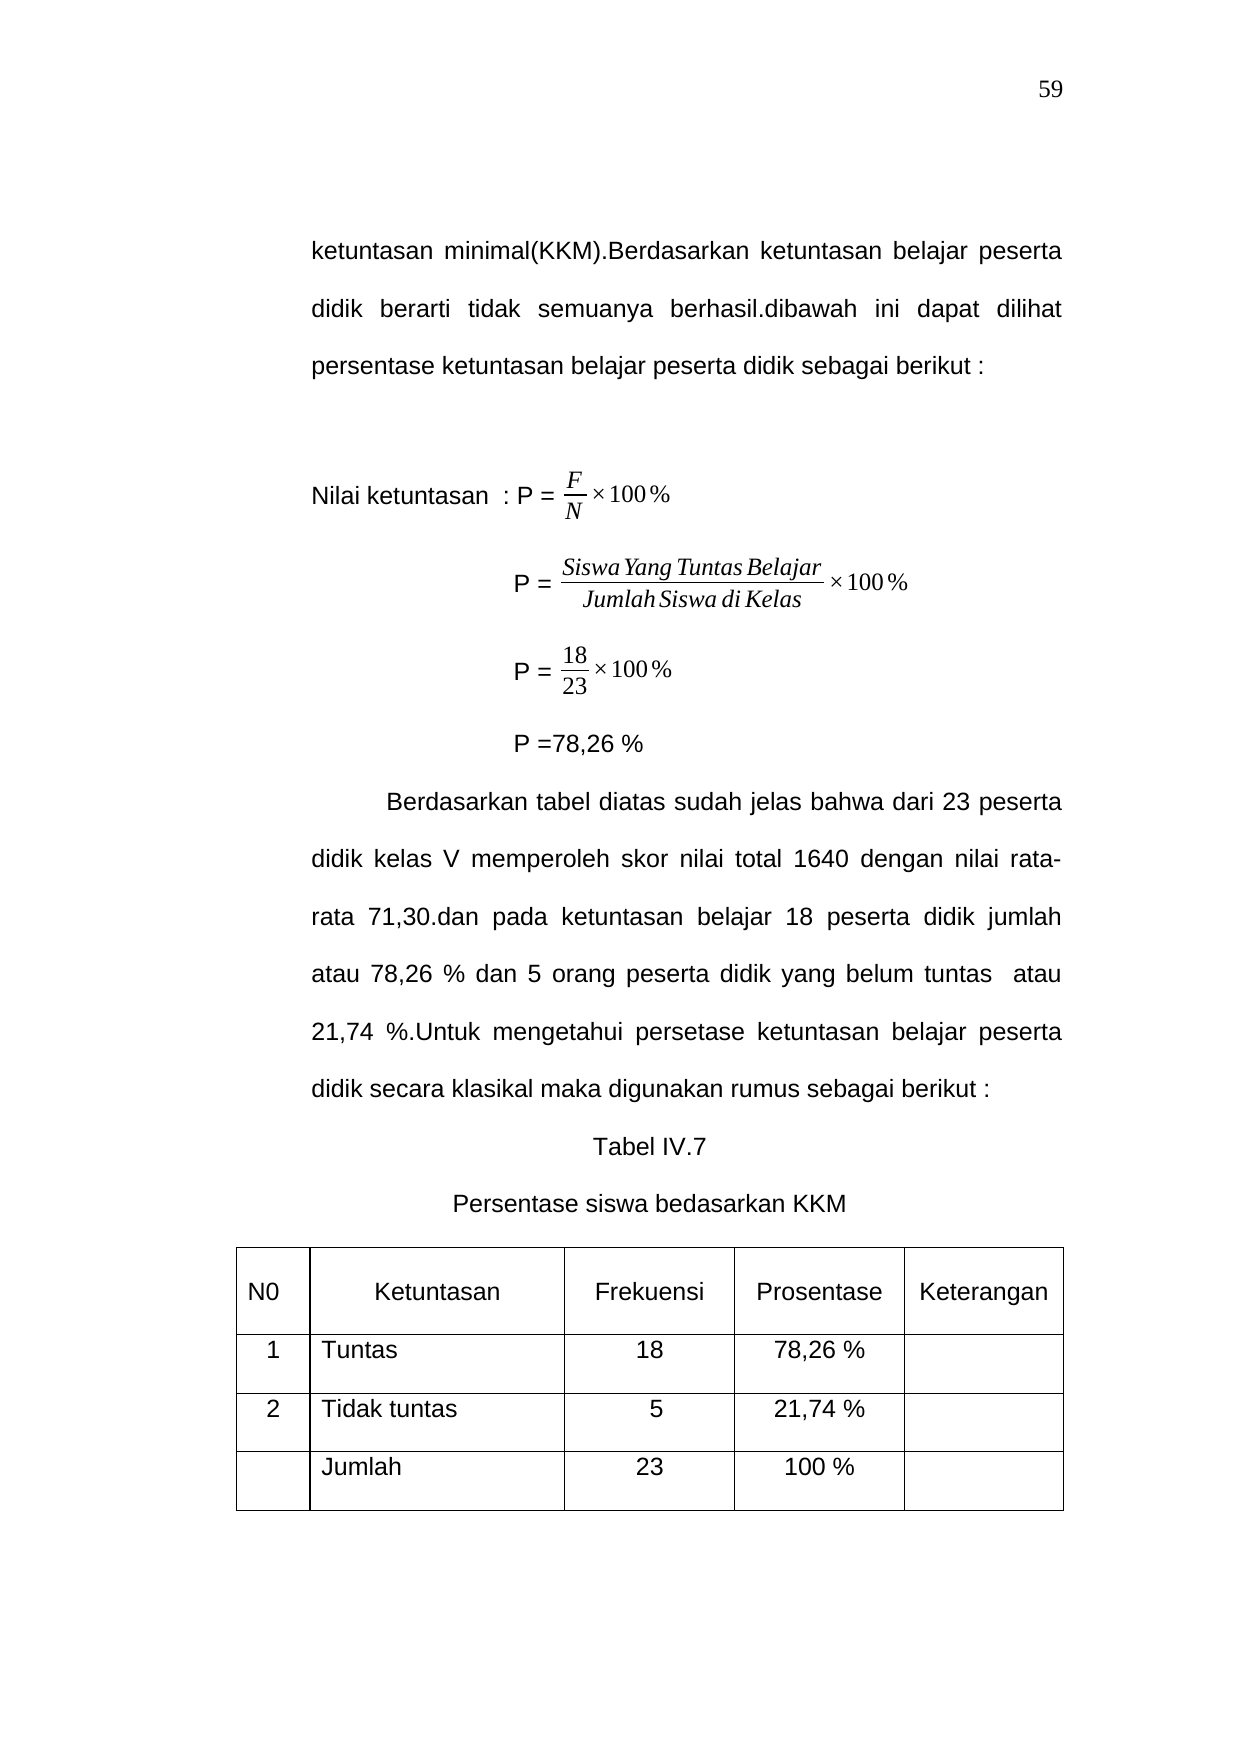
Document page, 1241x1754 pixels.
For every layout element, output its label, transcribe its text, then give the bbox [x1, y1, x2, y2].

table_header Frekuensi [565, 1248, 734, 1334]
table_header Keterangan [905, 1248, 1063, 1334]
table_header N0 [237, 1248, 309, 1334]
table_cell [905, 1452, 1063, 1509]
table_header Ketuntasan [311, 1248, 564, 1334]
table_cell 2 [237, 1394, 309, 1451]
text Nilai ketuntasan : P = [236, 466, 1063, 525]
text P =78,26 % [236, 729, 1063, 758]
table_cell [905, 1394, 1063, 1451]
table_cell Tuntas [311, 1335, 564, 1393]
text P = [236, 642, 1063, 701]
table_cell 21,74 % [735, 1394, 904, 1451]
table_cell [237, 1452, 309, 1509]
table_cell Tidak tuntas [311, 1394, 564, 1451]
table_cell 100 % [735, 1452, 904, 1509]
table_cell Jumlah [311, 1452, 564, 1509]
table_cell 23 [565, 1452, 734, 1509]
text Persentase siswa bedasarkan KKM [236, 1189, 1063, 1218]
table_header Prosentase [735, 1248, 904, 1334]
table_cell 5 [565, 1394, 734, 1451]
table_cell 1 [237, 1335, 309, 1393]
text Tabel IV.7 [236, 1132, 1063, 1161]
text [311, 236, 1063, 380]
table_cell [905, 1335, 1063, 1393]
table_cell 78,26 % [735, 1335, 904, 1393]
table_cell 18 [565, 1335, 734, 1393]
text P = [236, 554, 1063, 613]
text Berdasarkan tabel diatas sudah jelas bahwa dari 23 peserta didik kelas V memperoleh skor nilai total 1640 dengan nilai rata-rata 71,30.dan pada ketuntasan belajar 18 peserta didik jumlah atau 78,26 % dan 5 orang peserta didik yang belum tuntas atau 21,74 %.Untuk mengetahui persetase ketuntasan belajar peserta didik secara klasikal maka digunakan rumus sebagai berikut : [311, 787, 1063, 1103]
